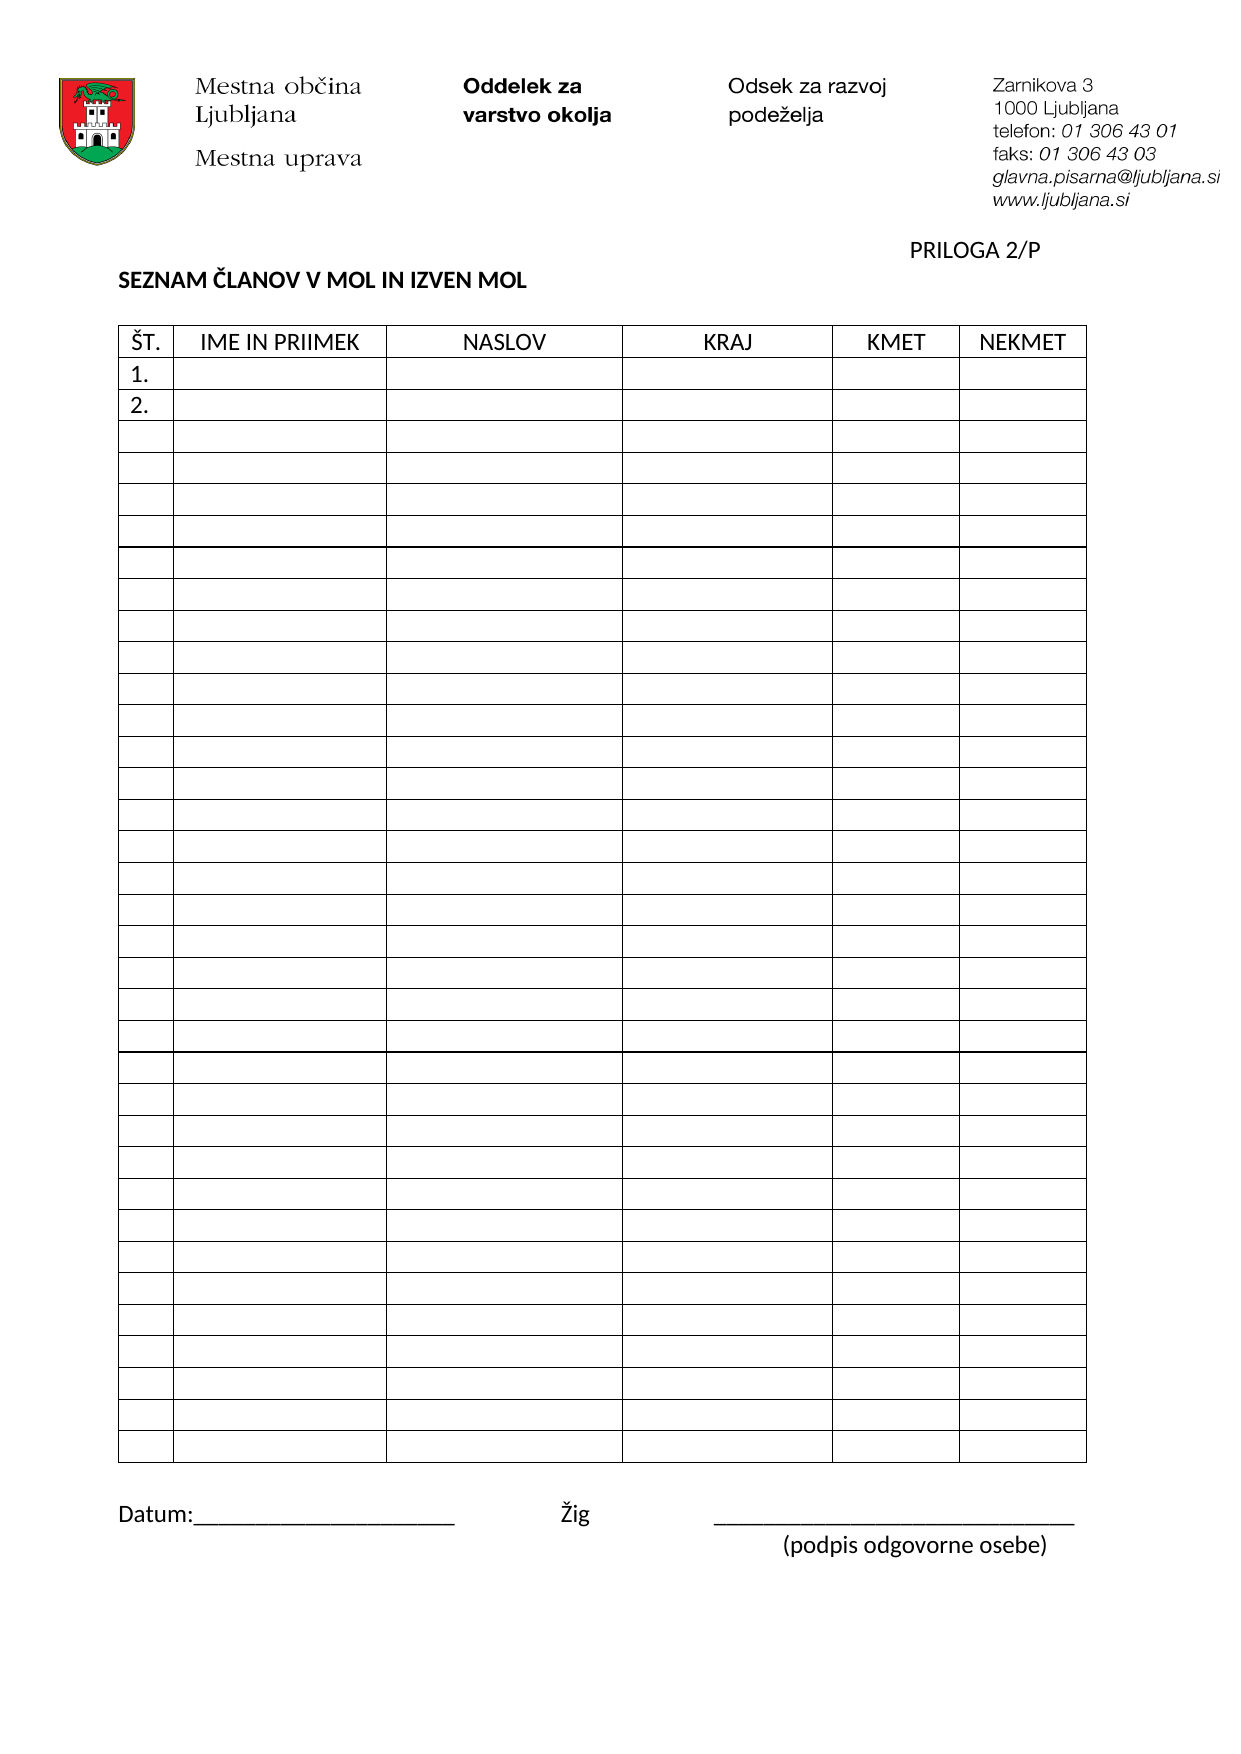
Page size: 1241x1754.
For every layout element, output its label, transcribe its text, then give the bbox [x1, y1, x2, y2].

table_cell [833, 958, 959, 988]
table_cell [174, 548, 386, 578]
table_cell [833, 484, 959, 515]
table_cell [174, 1021, 386, 1051]
table_cell [960, 1242, 1086, 1272]
table_cell [387, 516, 622, 546]
table_cell [623, 642, 832, 673]
table_cell [119, 705, 173, 736]
table_cell [119, 516, 173, 546]
table_cell [960, 1021, 1086, 1051]
table_cell [119, 863, 173, 893]
table_cell [623, 1084, 832, 1114]
table_cell [119, 1242, 173, 1272]
table_cell 2. [119, 390, 173, 420]
table_cell [623, 1305, 832, 1335]
table_cell [960, 484, 1086, 515]
table_cell [174, 516, 386, 546]
table_cell [387, 831, 622, 862]
table_cell [623, 1431, 832, 1462]
table_cell [623, 1336, 832, 1367]
table_cell [960, 579, 1086, 609]
table_cell [623, 1147, 832, 1178]
table_cell [623, 1116, 832, 1146]
table_cell [119, 768, 173, 799]
table_cell [387, 1147, 622, 1178]
table_cell [119, 1305, 173, 1335]
table_cell 1. [119, 358, 173, 388]
table_cell [623, 1273, 832, 1304]
table_cell [623, 453, 832, 483]
table_cell [174, 737, 386, 767]
table_cell [960, 1368, 1086, 1398]
table_cell [623, 1400, 832, 1430]
table_cell [174, 1147, 386, 1178]
table_cell [174, 579, 386, 609]
table_cell [387, 705, 622, 736]
table_cell [119, 1336, 173, 1367]
table_cell [119, 1147, 173, 1178]
table_cell [833, 642, 959, 673]
table_cell [387, 1210, 622, 1241]
table_cell [174, 642, 386, 673]
table_cell [960, 705, 1086, 736]
table_cell [623, 958, 832, 988]
table_header KRAJ [623, 326, 832, 357]
table_cell [833, 863, 959, 893]
table_cell [960, 453, 1086, 483]
table_cell [960, 1053, 1086, 1083]
table_cell [833, 1431, 959, 1462]
table_cell [387, 1305, 622, 1335]
table_cell [833, 1147, 959, 1178]
table_cell [387, 548, 622, 578]
table_cell [387, 737, 622, 767]
table_cell [387, 1368, 622, 1398]
table_cell [833, 611, 959, 641]
table_cell [623, 548, 832, 578]
table_cell [387, 1179, 622, 1209]
table_cell [960, 831, 1086, 862]
table_cell [960, 768, 1086, 799]
table_cell [174, 1053, 386, 1083]
table_cell [833, 705, 959, 736]
table_cell [387, 1273, 622, 1304]
table_cell [623, 358, 832, 388]
table_cell [833, 516, 959, 546]
table_cell [119, 800, 173, 830]
table_cell [833, 926, 959, 957]
table_cell [833, 674, 959, 704]
table_cell [833, 989, 959, 1020]
table_cell [174, 1368, 386, 1398]
table_cell [119, 1368, 173, 1398]
table_cell [833, 1210, 959, 1241]
table_header IME IN PRIIMEK [174, 326, 386, 357]
table_cell [387, 1242, 622, 1272]
table_cell [119, 453, 173, 483]
table_cell [174, 863, 386, 893]
table_cell [387, 358, 622, 388]
table_cell [960, 1084, 1086, 1114]
table_cell [623, 737, 832, 767]
table_cell [623, 674, 832, 704]
table_cell [833, 1305, 959, 1335]
table_cell [960, 1431, 1086, 1462]
table_cell [623, 1242, 832, 1272]
table_cell [623, 484, 832, 515]
table_cell [387, 421, 622, 452]
table_cell [833, 1084, 959, 1114]
text (podpis odgovorne osebe) [634, 1529, 1122, 1559]
table_cell [623, 989, 832, 1020]
table_cell [833, 768, 959, 799]
table_cell [833, 1116, 959, 1146]
table_cell [623, 926, 832, 957]
table_cell [387, 1400, 622, 1430]
table_cell [387, 800, 622, 830]
table_cell [119, 1021, 173, 1051]
table_cell [833, 548, 959, 578]
table_cell [119, 579, 173, 609]
table_cell [387, 895, 622, 925]
table_cell [119, 1116, 173, 1146]
table_cell [174, 1084, 386, 1114]
table_cell [833, 1053, 959, 1083]
table_cell [387, 958, 622, 988]
table_cell [119, 1400, 173, 1430]
table_cell [387, 1053, 622, 1083]
table_cell [387, 1336, 622, 1367]
table_cell [960, 674, 1086, 704]
table_cell [833, 1400, 959, 1430]
table_cell [960, 390, 1086, 420]
table_cell [833, 421, 959, 452]
table_header KMET [833, 326, 959, 357]
table_cell [960, 1210, 1086, 1241]
table_cell [623, 1021, 832, 1051]
table_cell [960, 1336, 1086, 1367]
table_cell [833, 1021, 959, 1051]
table_cell [119, 642, 173, 673]
table_cell [623, 1053, 832, 1083]
table_cell [387, 768, 622, 799]
table_cell [387, 863, 622, 893]
table_cell [960, 1179, 1086, 1209]
table_cell [623, 611, 832, 641]
table_cell [119, 831, 173, 862]
table_cell [174, 1116, 386, 1146]
table_cell [833, 453, 959, 483]
table_cell [174, 1273, 386, 1304]
table_cell [174, 989, 386, 1020]
table_cell [174, 1400, 386, 1430]
table_cell [960, 737, 1086, 767]
table_cell [960, 1273, 1086, 1304]
table_cell [174, 800, 386, 830]
table_cell [960, 611, 1086, 641]
table_cell [623, 579, 832, 609]
table_header ŠT. [119, 326, 173, 357]
table_cell [623, 1179, 832, 1209]
table_cell [174, 1336, 386, 1367]
table_cell [387, 1116, 622, 1146]
table_cell [623, 705, 832, 736]
table_cell [174, 926, 386, 957]
table_cell [833, 1336, 959, 1367]
table_cell [119, 1210, 173, 1241]
table_cell [119, 1084, 173, 1114]
table_cell [833, 1242, 959, 1272]
table_cell [174, 831, 386, 862]
table_cell [174, 484, 386, 515]
table_cell [960, 421, 1086, 452]
table_cell [960, 358, 1086, 388]
table_cell [833, 895, 959, 925]
table_cell [833, 737, 959, 767]
table_cell [174, 1305, 386, 1335]
table_cell [623, 863, 832, 893]
table_cell [623, 800, 832, 830]
table_cell [174, 895, 386, 925]
table_cell [833, 831, 959, 862]
table_cell [623, 421, 832, 452]
table_cell [960, 1147, 1086, 1178]
table_cell [119, 421, 173, 452]
table_cell [833, 390, 959, 420]
table_cell [174, 390, 386, 420]
table_cell [119, 926, 173, 957]
table_cell [119, 1273, 173, 1304]
table_cell [623, 1210, 832, 1241]
table_cell [623, 768, 832, 799]
table_cell [174, 358, 386, 388]
table_cell [960, 863, 1086, 893]
text PRILOGA 2/P [118, 234, 1122, 264]
table_cell [960, 516, 1086, 546]
text SEZNAM ČLANOV V MOL IN IZVEN MOL [118, 264, 1122, 295]
table_cell [387, 484, 622, 515]
table_cell [623, 1368, 832, 1398]
table_cell [387, 1021, 622, 1051]
table_cell [174, 1210, 386, 1241]
table_cell [119, 989, 173, 1020]
table_cell [119, 484, 173, 515]
table_cell [387, 989, 622, 1020]
table_cell [623, 390, 832, 420]
table_cell [960, 926, 1086, 957]
table_cell [174, 421, 386, 452]
picture [59, 73, 1220, 210]
table_cell [174, 453, 386, 483]
text Datum:_____________________ Žig _____________________________ [118, 1498, 1122, 1529]
table_cell [833, 1368, 959, 1398]
table_cell [960, 1400, 1086, 1430]
table_cell [960, 895, 1086, 925]
table_cell [960, 958, 1086, 988]
table_cell [174, 611, 386, 641]
table_cell [174, 1242, 386, 1272]
table_cell [960, 1116, 1086, 1146]
table_cell [623, 831, 832, 862]
table_cell [119, 611, 173, 641]
table_cell [119, 958, 173, 988]
table_cell [174, 674, 386, 704]
table_cell [960, 548, 1086, 578]
table_cell [387, 1084, 622, 1114]
table_header NASLOV [387, 326, 622, 357]
table_cell [833, 800, 959, 830]
table_cell [387, 642, 622, 673]
table_cell [174, 958, 386, 988]
table_cell [387, 674, 622, 704]
table_cell [960, 642, 1086, 673]
table_cell [387, 453, 622, 483]
table_cell [119, 1053, 173, 1083]
table_cell [387, 390, 622, 420]
table_cell [119, 674, 173, 704]
table_cell [623, 895, 832, 925]
table_cell [174, 1179, 386, 1209]
table_cell [833, 579, 959, 609]
table_cell [960, 1305, 1086, 1335]
table_cell [623, 516, 832, 546]
table_cell [174, 1431, 386, 1462]
table_cell [387, 926, 622, 957]
table_cell [960, 800, 1086, 830]
table_cell [174, 705, 386, 736]
table_cell [174, 768, 386, 799]
table_cell [833, 1273, 959, 1304]
table_header NEKMET [960, 326, 1086, 357]
table_cell [960, 989, 1086, 1020]
table_cell [387, 611, 622, 641]
table_cell [833, 358, 959, 388]
table_cell [387, 1431, 622, 1462]
table_cell [119, 1431, 173, 1462]
table_cell [119, 1179, 173, 1209]
table_cell [119, 548, 173, 578]
table_cell [833, 1179, 959, 1209]
table_cell [387, 579, 622, 609]
table_cell [119, 895, 173, 925]
table_cell [119, 737, 173, 767]
